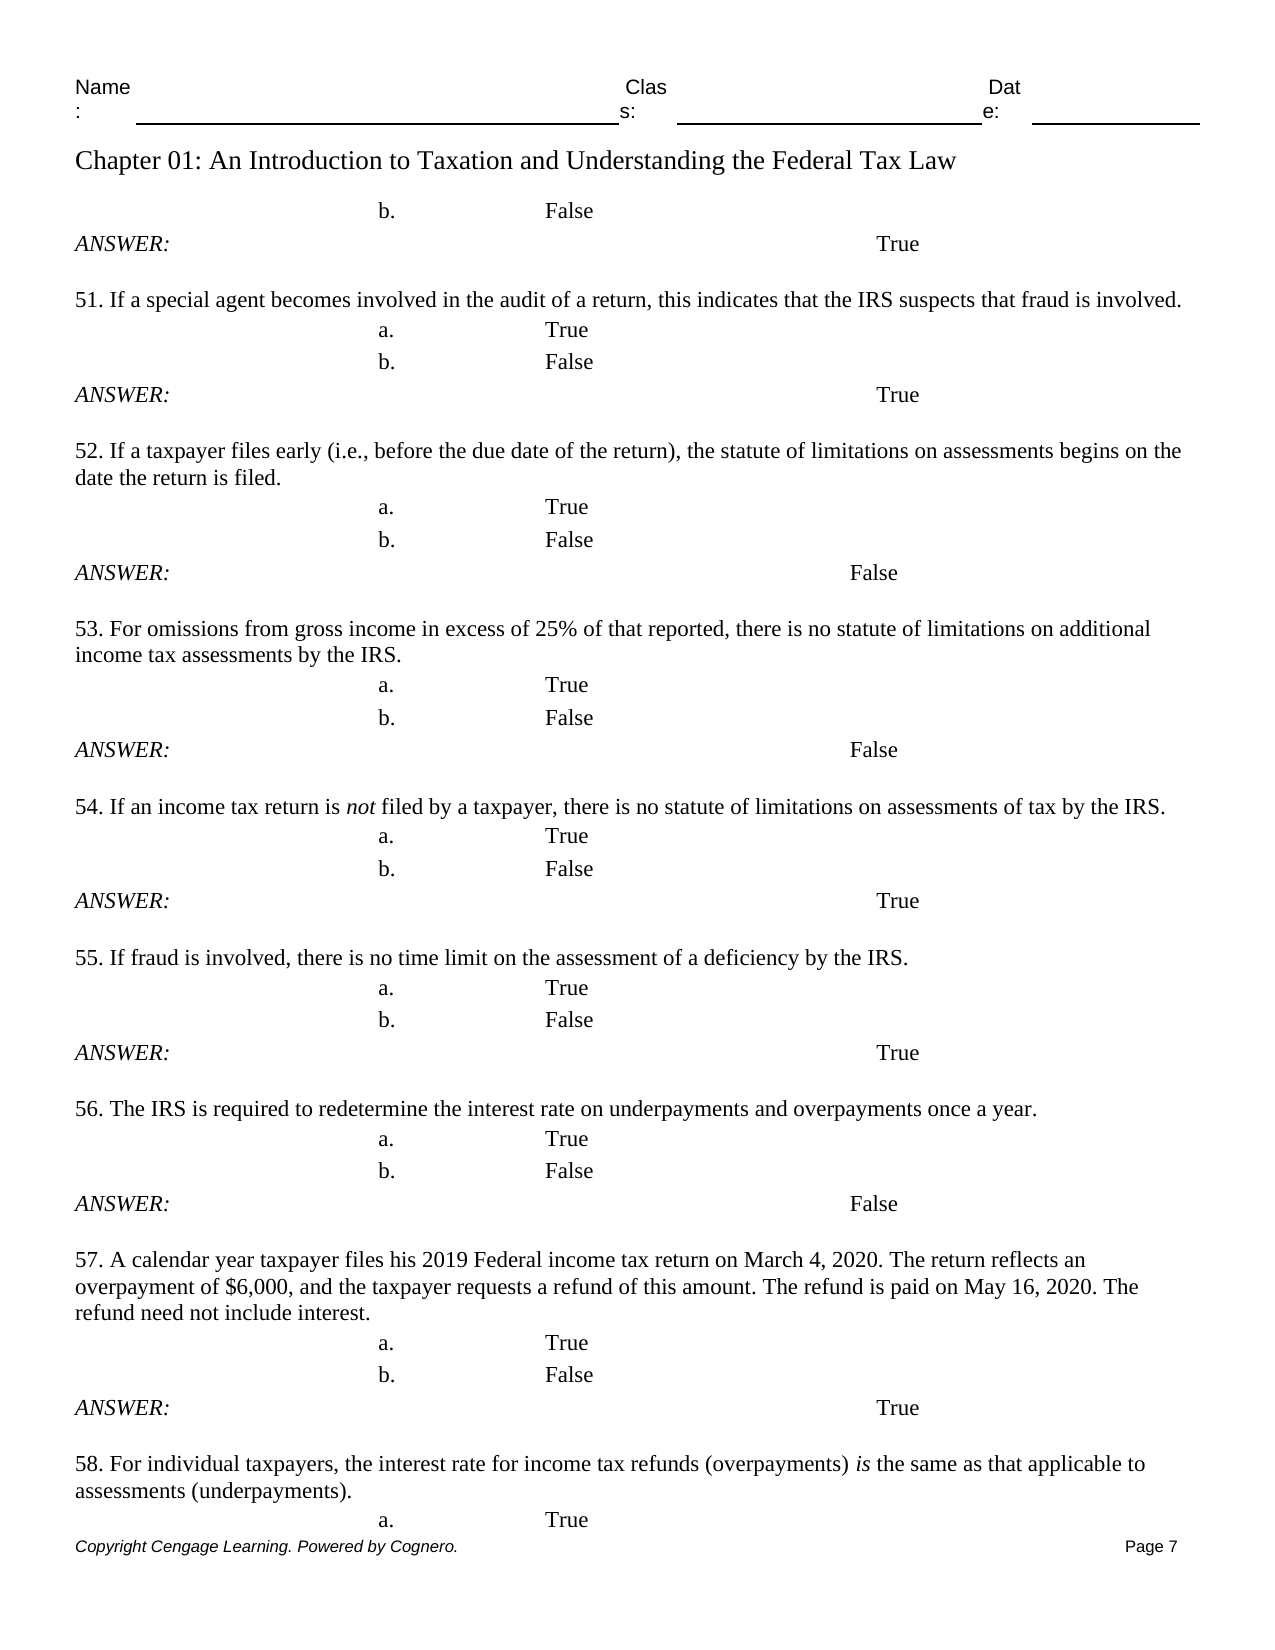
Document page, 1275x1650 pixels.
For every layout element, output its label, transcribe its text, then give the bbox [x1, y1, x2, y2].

table_header 55. If fraud is involved, there is no time limit on the assessment of a deficiency by the IRS. [75, 944, 1200, 1068]
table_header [75, 194, 1200, 259]
table_header 51. If a special agent becomes involved in the audit of a return, this indicates that the IRS suspects that fraud is involved. [75, 286, 1200, 411]
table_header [75, 1451, 1200, 1536]
table_header 52. If a taxpayer files early (i.e., before the due date of the return), the statute of limitations on assessments begins on the date the return is filed. [75, 438, 1200, 588]
table_header 53. For omissions from gross income in excess of 25% of that reported, there is no statute of limitations on additional income tax assessments by the IRS. [75, 615, 1200, 766]
table_header 54. If an income tax return is not filed by a taxpayer, there is no statute of limitations on assessments of tax by the IRS. [75, 793, 1200, 917]
table_header 56. The IRS is required to redetermine the interest rate on underpayments and overpayments once a year. [75, 1095, 1200, 1219]
table_header 57. A calendar year taxpayer files his 2019 Federal income tax return on March 4, 2020. The return reflects an overpayment of $6,000, and the taxpayer requests a refund of this amount. The refund is paid on May 16, 2020. The refund need not include interest. [75, 1247, 1200, 1423]
